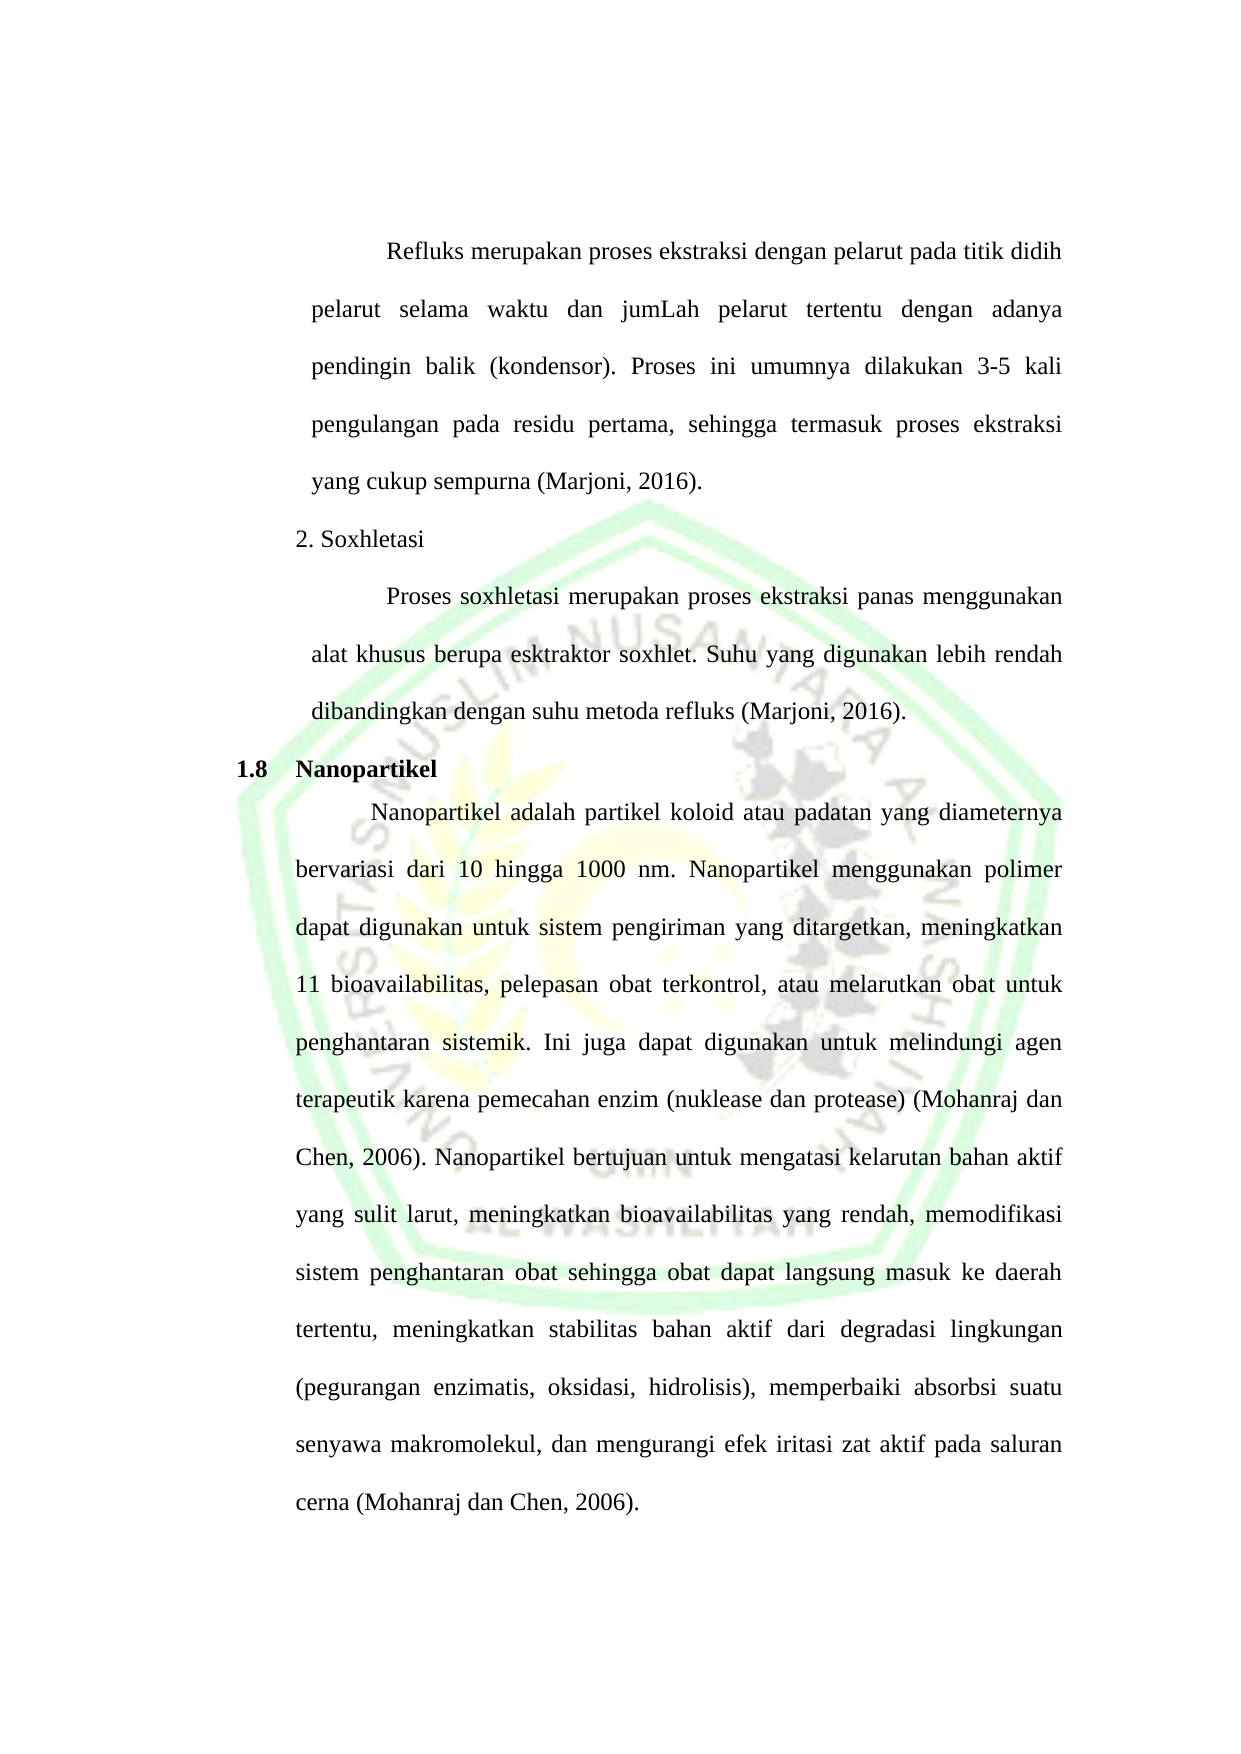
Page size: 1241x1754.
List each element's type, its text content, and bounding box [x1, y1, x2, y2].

text Nanopartikel adalah partikel koloid atau padatan yang diameternya bervariasi dari 10 hingga 1000 nm. Nanopartikel menggunakan polimer dapat digunakan untuk sistem pengiriman yang ditargetkan, meningkatkan 11 bioavailabilitas, pelepasan obat terkontrol, atau melarutkan obat untuk penghantaran sistemik. Ini juga dapat digunakan untuk melindungi agen terapeutik karena pemecahan enzim (nuklease dan protease) (Mohanraj dan Chen, 2006). Nanopartikel bertujuan untuk mengatasi kelarutan bahan aktif yang sulit larut, meningkatkan bioavailabilitas yang rendah, memodifikasi sistem penghantaran obat sehingga obat dapat langsung masuk ke daerah tertentu, meningkatkan stabilitas bahan aktif dari degradasi lingkungan (pegurangan enzimatis, oksidasi, hidrolisis), memperbaiki absorbsi suatu senyawa makromolekul, dan mengurangi efek iritasi zat aktif pada saluran cerna (Mohanraj dan Chen, 2006). [295, 797, 1063, 1516]
list Refluks merupakan proses ekstraksi dengan pelarut pada titik didih pelarut selama waktu dan jumLah pelarut tertentu dengan adanya pendingin balik (kondensor). Proses ini umumnya dilakukan 3-5 kali pengulangan pada residu pertama, sehingga termasuk proses ekstraksi yang cukup sempurna (Marjoni, 2016). [311, 236, 1063, 495]
list 2. Soxhletasi [295, 524, 1063, 552]
subtitle Nanopartikel [236, 754, 1063, 782]
list Proses soxhletasi merupakan proses ekstraksi panas menggunakan alat khusus berupa esktraktor soxhlet. Suhu yang digunakan lebih rendah dibandingkan dengan suhu metoda refluks (Marjoni, 2016). [311, 581, 1063, 725]
